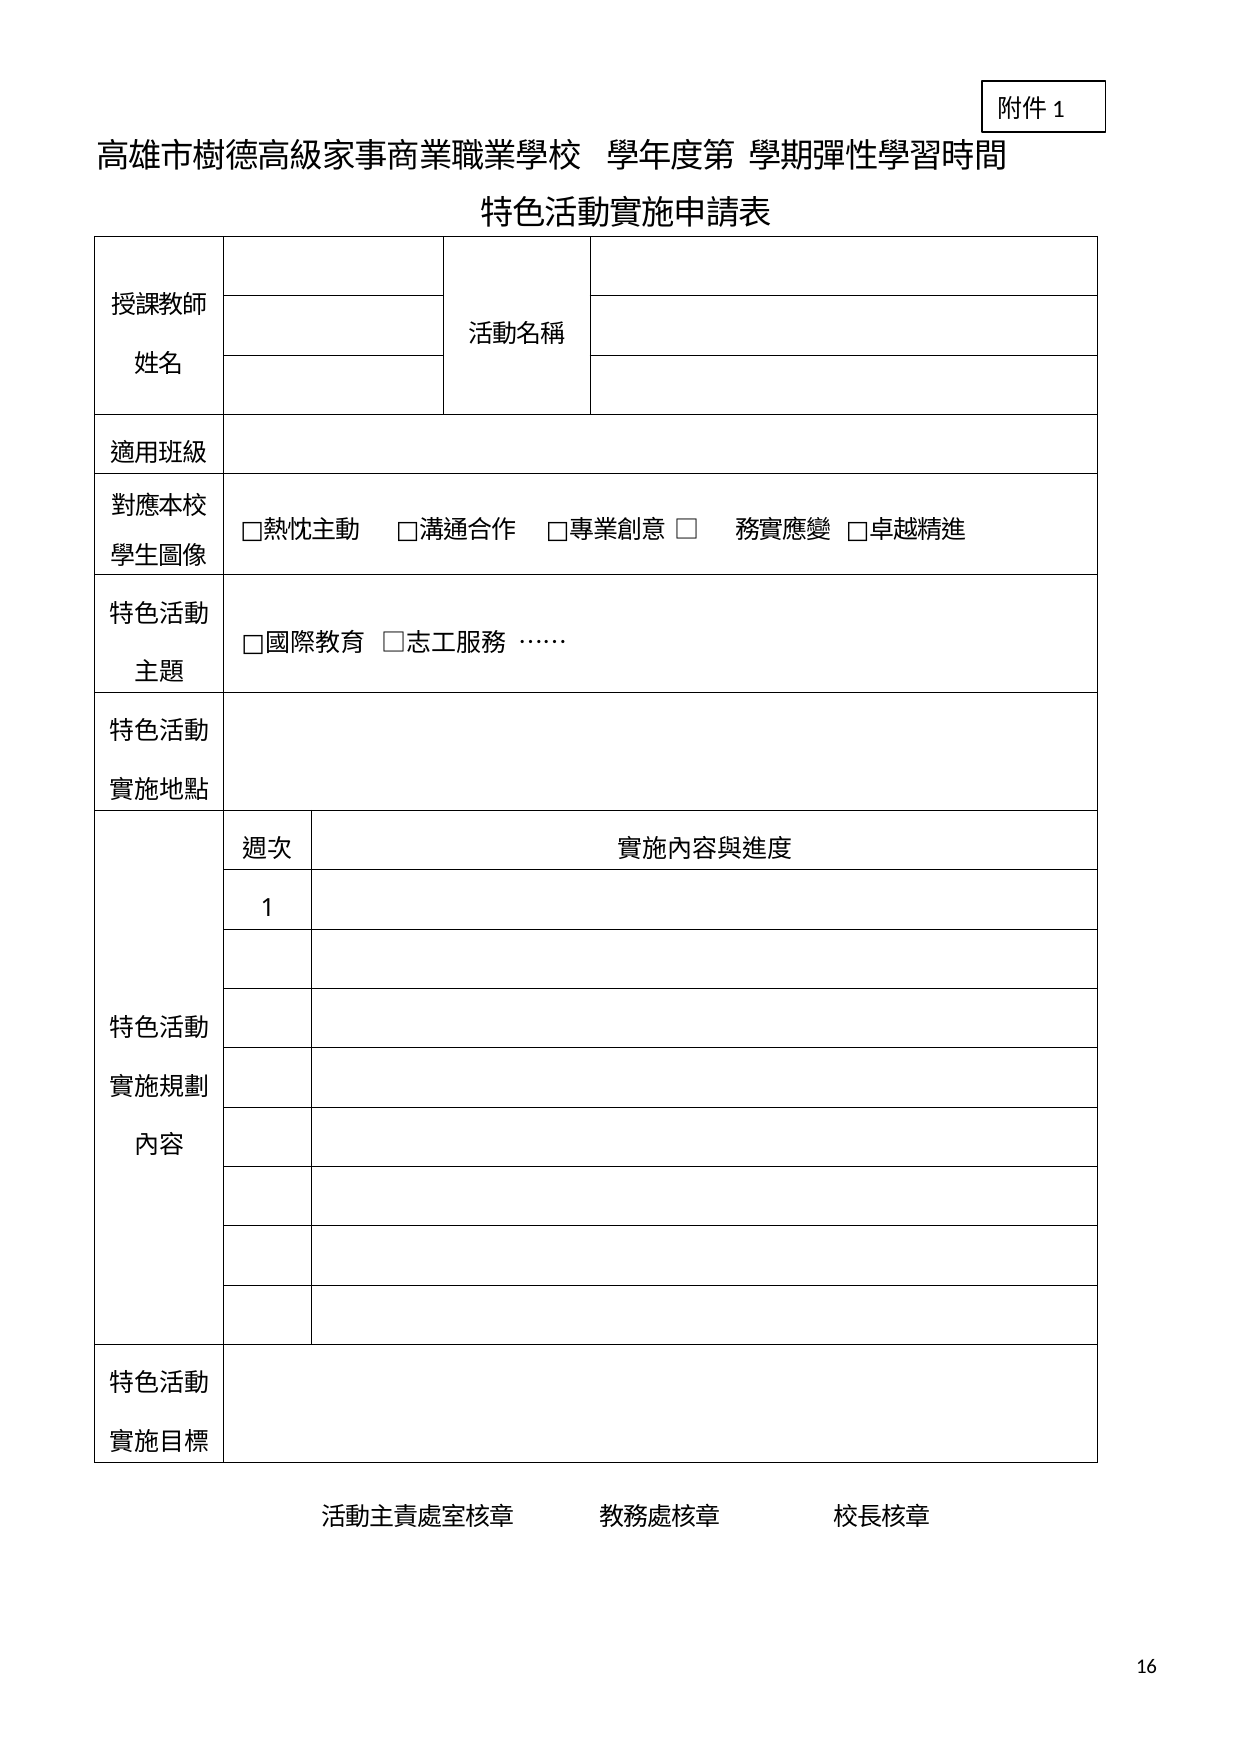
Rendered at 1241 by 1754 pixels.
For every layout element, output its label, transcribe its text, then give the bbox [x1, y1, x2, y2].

table_cell [312, 930, 1097, 988]
table_cell 特色活動實施地點 [95, 693, 223, 810]
table_cell [312, 1108, 1097, 1166]
table_cell [224, 1286, 311, 1344]
table_cell [224, 296, 443, 354]
table_cell [312, 1048, 1097, 1107]
table_cell 適用班級 [95, 415, 223, 473]
table_header [591, 237, 1097, 295]
table_cell [224, 1226, 311, 1285]
table_header 活動名稱 [444, 237, 590, 414]
table_header 授課教師姓名 [95, 237, 223, 414]
table_cell [591, 296, 1097, 354]
table_cell [224, 1345, 1097, 1462]
table_header [224, 237, 443, 295]
table_cell [312, 1286, 1097, 1344]
table_cell 對應本校學生圖像 [95, 474, 223, 574]
text 特色活動實施申請表 [96, 177, 1157, 236]
table_cell [312, 1226, 1097, 1285]
text 高雄市樹德高級家事商業職業學校 學年度第 學期彈性學習時間 [96, 129, 1157, 177]
table_cell [224, 1048, 311, 1107]
table_cell [224, 415, 1097, 473]
table_cell 特色活動實施規劃內容 [95, 811, 223, 1344]
table_cell 週次 [224, 811, 311, 869]
table_cell [224, 1108, 311, 1166]
table_cell [224, 989, 311, 1047]
table_cell [224, 693, 1097, 810]
table_cell [224, 930, 311, 988]
table_cell 特色活動實施目標 [95, 1345, 223, 1462]
table_cell [224, 1167, 311, 1225]
table_cell [312, 989, 1097, 1047]
table_cell □熱忱主動 □溝通合作 □專業創意 □ 務實應變 □卓越精進 [224, 474, 1097, 574]
table_cell 實施內容與進度 [312, 811, 1097, 869]
table_cell 特色活動主題 [95, 575, 223, 692]
text 活動主責處室核章 教務處核章 校長核章 [96, 1497, 1157, 1533]
table_cell [591, 356, 1097, 414]
table_cell [312, 870, 1097, 928]
table_cell [312, 1167, 1097, 1225]
table_cell □國際教育 □志工服務 …… [224, 575, 1097, 692]
table_cell [224, 356, 443, 414]
table_cell 1 [224, 870, 311, 928]
